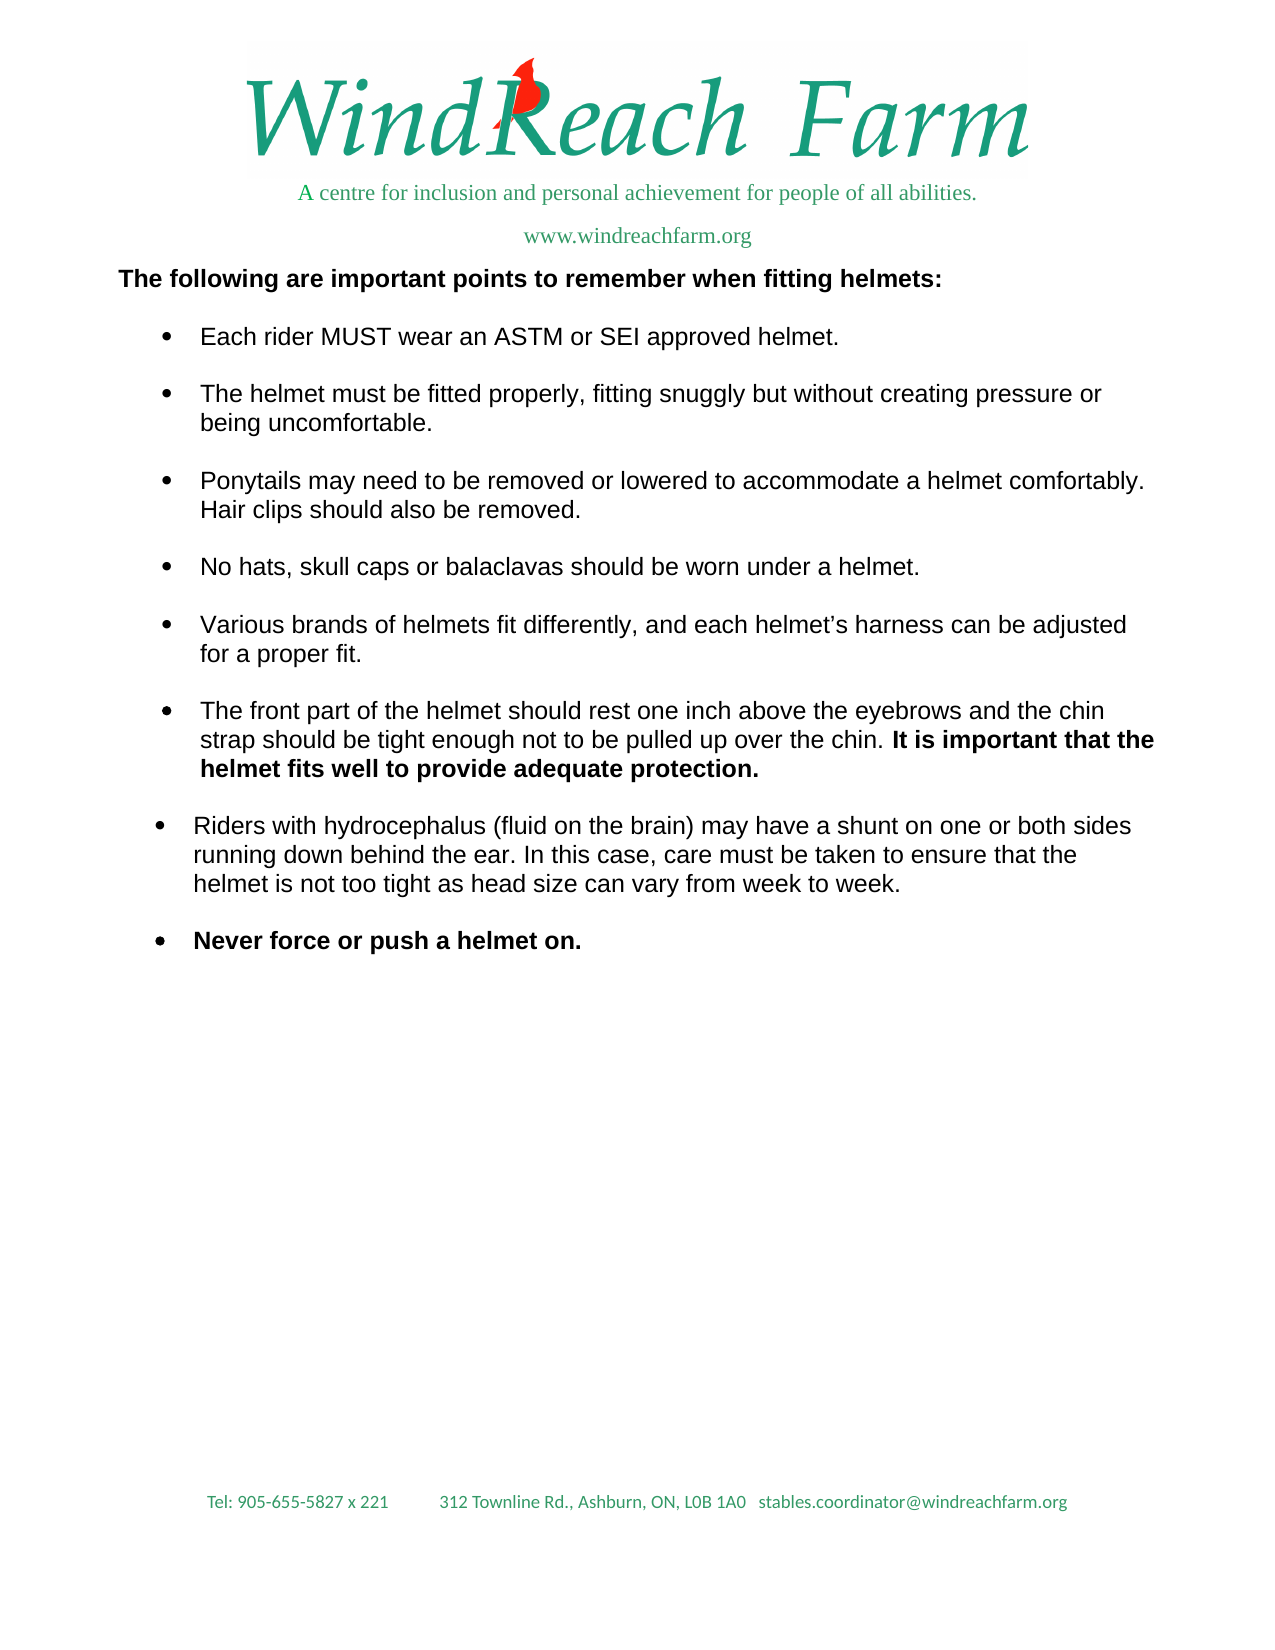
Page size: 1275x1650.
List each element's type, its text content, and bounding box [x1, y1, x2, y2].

list The helmet must be fitted properly, fitting snuggly but without creating pressure or being uncomfortable. [162, 379, 1157, 437]
list Ponytails may need to be removed or lowered to accommodate a helmet comfortably. Hair clips should also be removed. [162, 466, 1157, 523]
list Never force or push a helmet on. [156, 926, 1157, 955]
list Riders with hydrocephalus (fluid on the brain) may have a shunt on one or both sides running down behind the ear. In this case, care must be taken to ensure that the helmet is not too tight as head size can vary from week to week. [156, 811, 1157, 898]
list The front part of the helmet should rest one inch above the eyebrows and the chin strap should be tight enough not to be pulled up over the chin. It is important that the helmet fits well to provide adequate protection. [162, 696, 1157, 782]
list Various brands of helmets fit differently, and each helmet’s harness can be adjusted for a proper fit. [162, 610, 1157, 667]
text The following are important points to remember when fitting helmets: [118, 264, 1157, 293]
picture [246, 41, 1029, 179]
list No hats, skull caps or balaclavas should be worn under a helmet. [162, 552, 1157, 581]
list Each rider MUST wear an ASTM or SEI approved helmet. [162, 322, 1157, 351]
